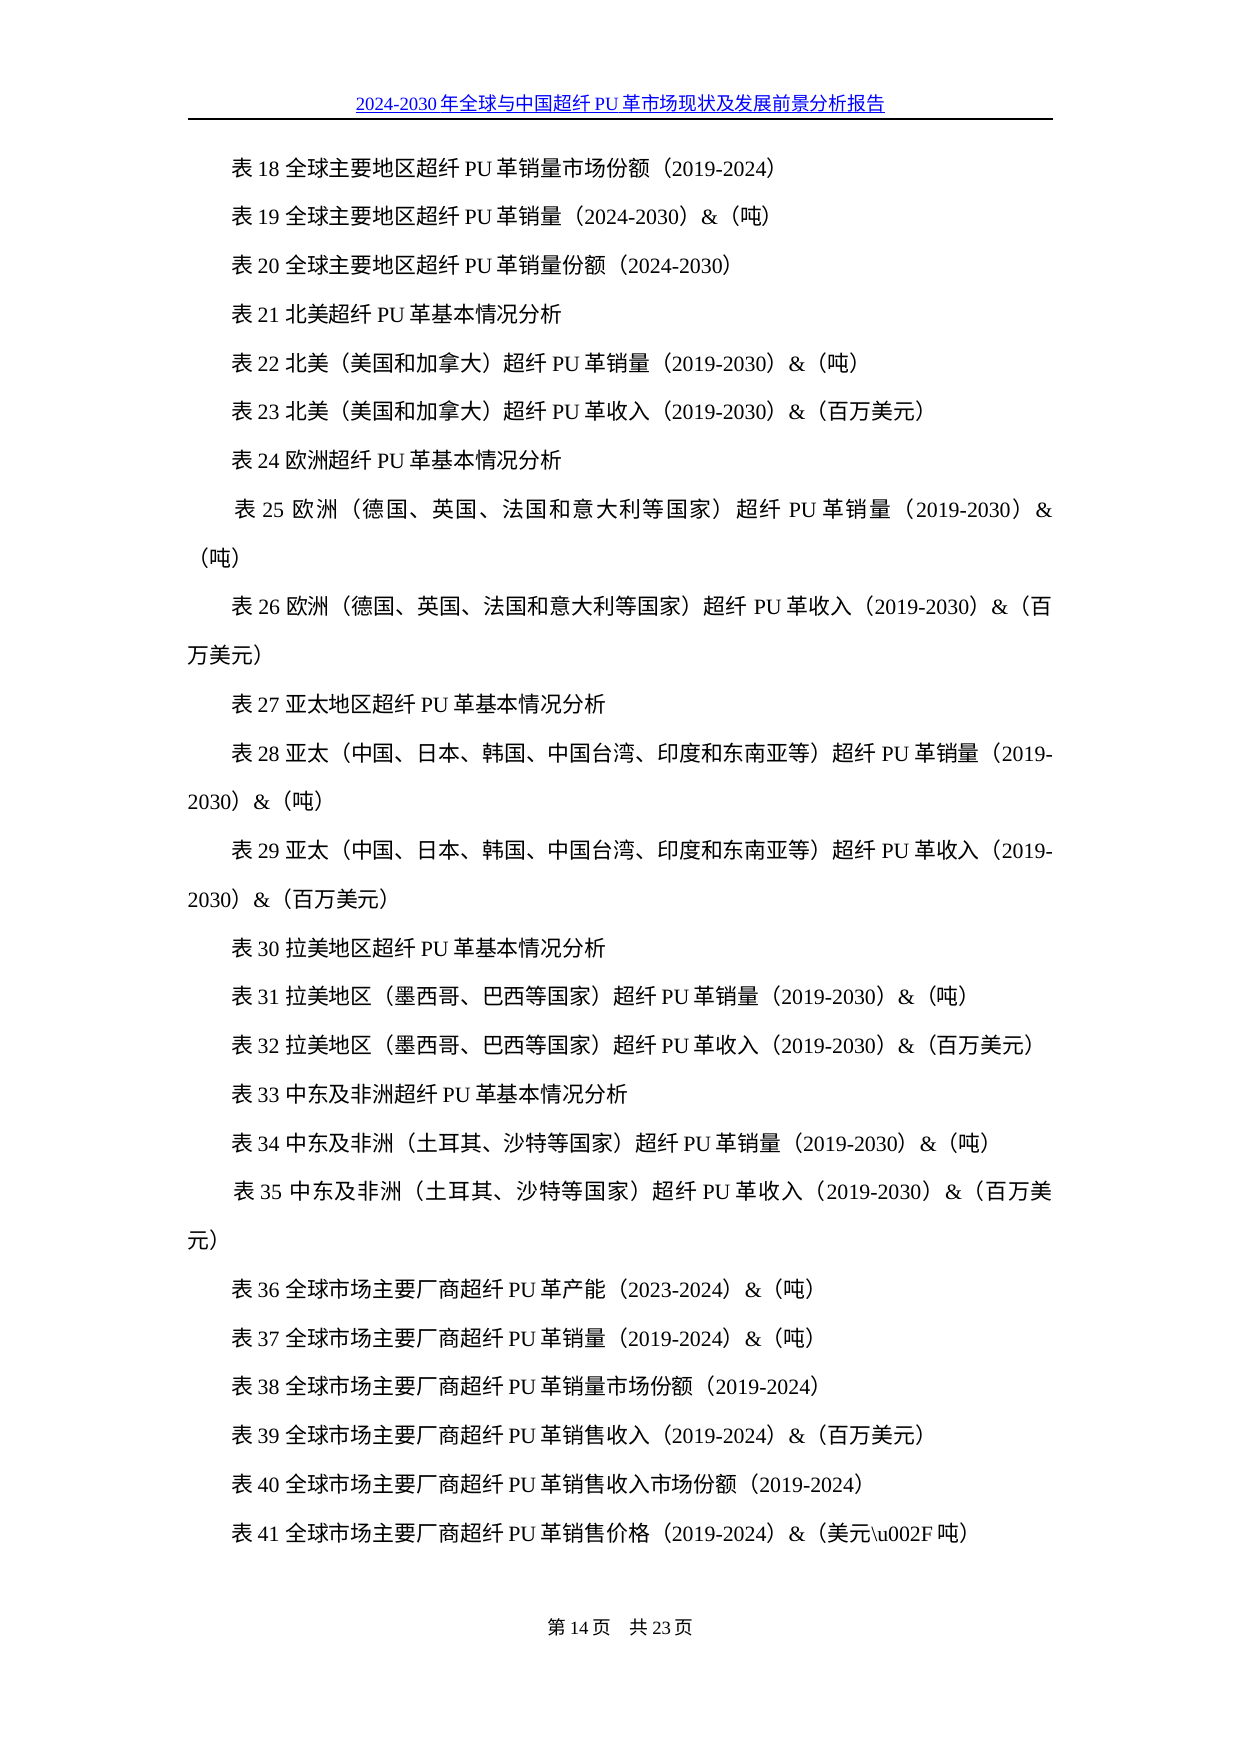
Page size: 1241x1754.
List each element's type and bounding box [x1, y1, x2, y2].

text [187, 150, 1053, 1548]
